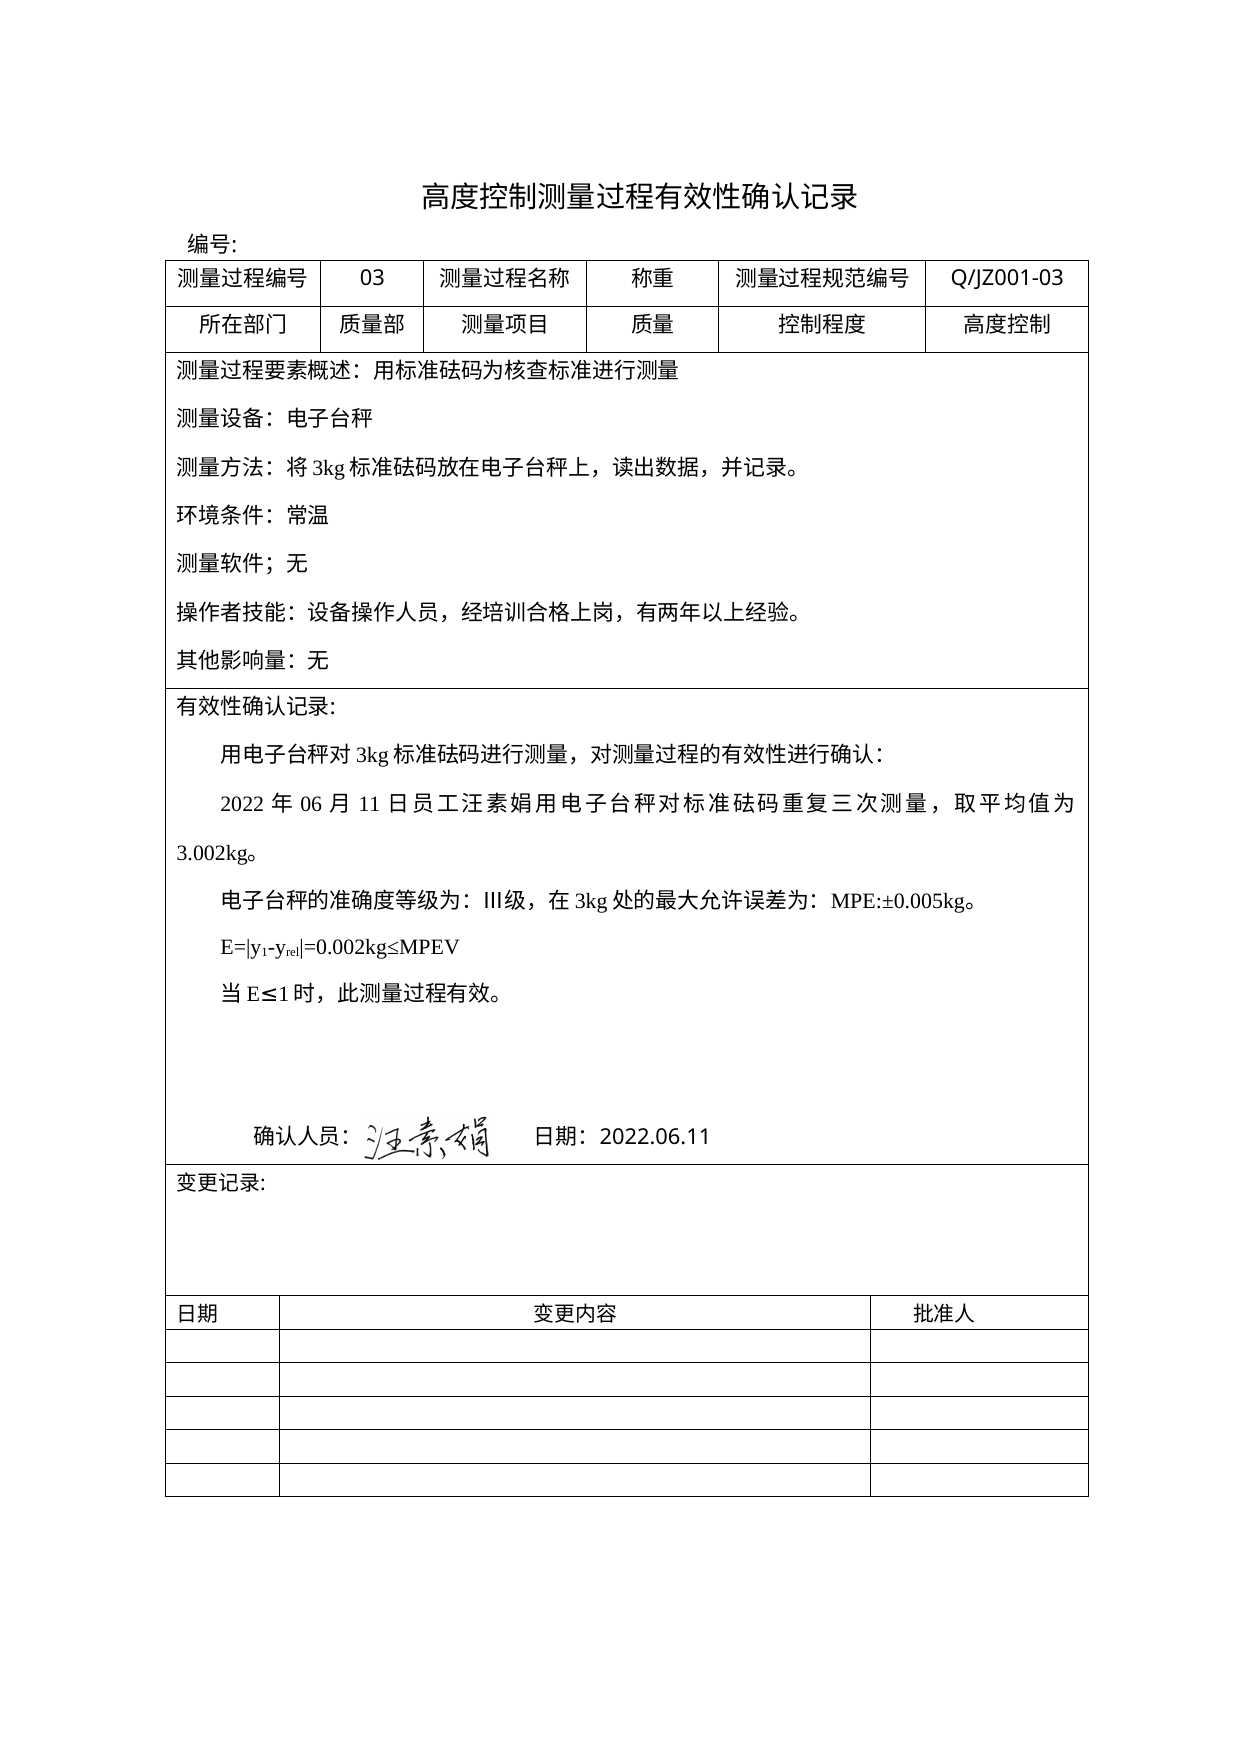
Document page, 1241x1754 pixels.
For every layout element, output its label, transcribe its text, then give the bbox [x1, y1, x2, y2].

table_cell 高度控制 [926, 307, 1088, 352]
table_cell 变更内容 [280, 1296, 870, 1328]
table_cell 质量部 [321, 307, 423, 352]
table_cell [871, 1330, 1088, 1362]
table_cell [871, 1464, 1088, 1496]
table_cell [871, 1363, 1088, 1396]
table_cell [280, 1363, 870, 1396]
table_cell [871, 1397, 1088, 1429]
table_cell [166, 1363, 279, 1396]
table_cell 所在部门 [166, 307, 320, 352]
table_cell 批准人 [871, 1296, 1088, 1328]
text 编号: [187, 227, 1053, 259]
table_cell 日期 [166, 1296, 279, 1328]
table_cell [280, 1464, 870, 1496]
table_cell [166, 1464, 279, 1496]
table_cell [280, 1430, 870, 1463]
table_cell 变更记录: [166, 1165, 1088, 1295]
text 高度控制测量过程有效性确认记录 [187, 162, 1053, 227]
table_cell [166, 1330, 279, 1362]
table_cell [166, 1397, 279, 1429]
table_cell 测量项目 [424, 307, 586, 352]
table_header 03 [321, 261, 423, 306]
table_header 测量过程名称 [424, 261, 586, 306]
table_header 称重 [587, 261, 718, 306]
table_cell 测量过程要素概述：用标准砝码为核查标准进行测量 测量设备：电子台秤 测量方法：将3kg标准砝码放在电子台秤上，读出数据，并记录。 环境条件：常温 测量软件；无 操作者技能：设备操作人员，经培训合格上岗，有两年以上经验。 其他影响量：无 [166, 353, 1088, 688]
table_cell [166, 1430, 279, 1463]
table_cell [280, 1397, 870, 1429]
table_cell [280, 1330, 870, 1362]
table_cell [871, 1430, 1088, 1463]
table_cell 质量 [587, 307, 718, 352]
table_cell 有效性确认记录: 用电子台秤对3kg标准砝码进行测量，对测量过程的有效性进行确认： 2022年06月11日员工汪素娟用电子台秤对标准砝码重复三次测量，取平均值为3.002kg。 电子台秤的准确度等级为：Ⅲ级，在3kg处的最大允许误差为：MPE:±0.005kg。 E=|y1-yrel|=0.002kg≤MPEV 当E≤1时，此测量过程有效。 确认人员： 日期：2022.06.11 [166, 689, 1088, 1164]
table_header 测量过程规范编号 [719, 261, 925, 306]
table_cell 控制程度 [719, 307, 925, 352]
table_header 测量过程编号 [166, 261, 320, 306]
table_header Q/JZ001-03 [926, 261, 1088, 306]
